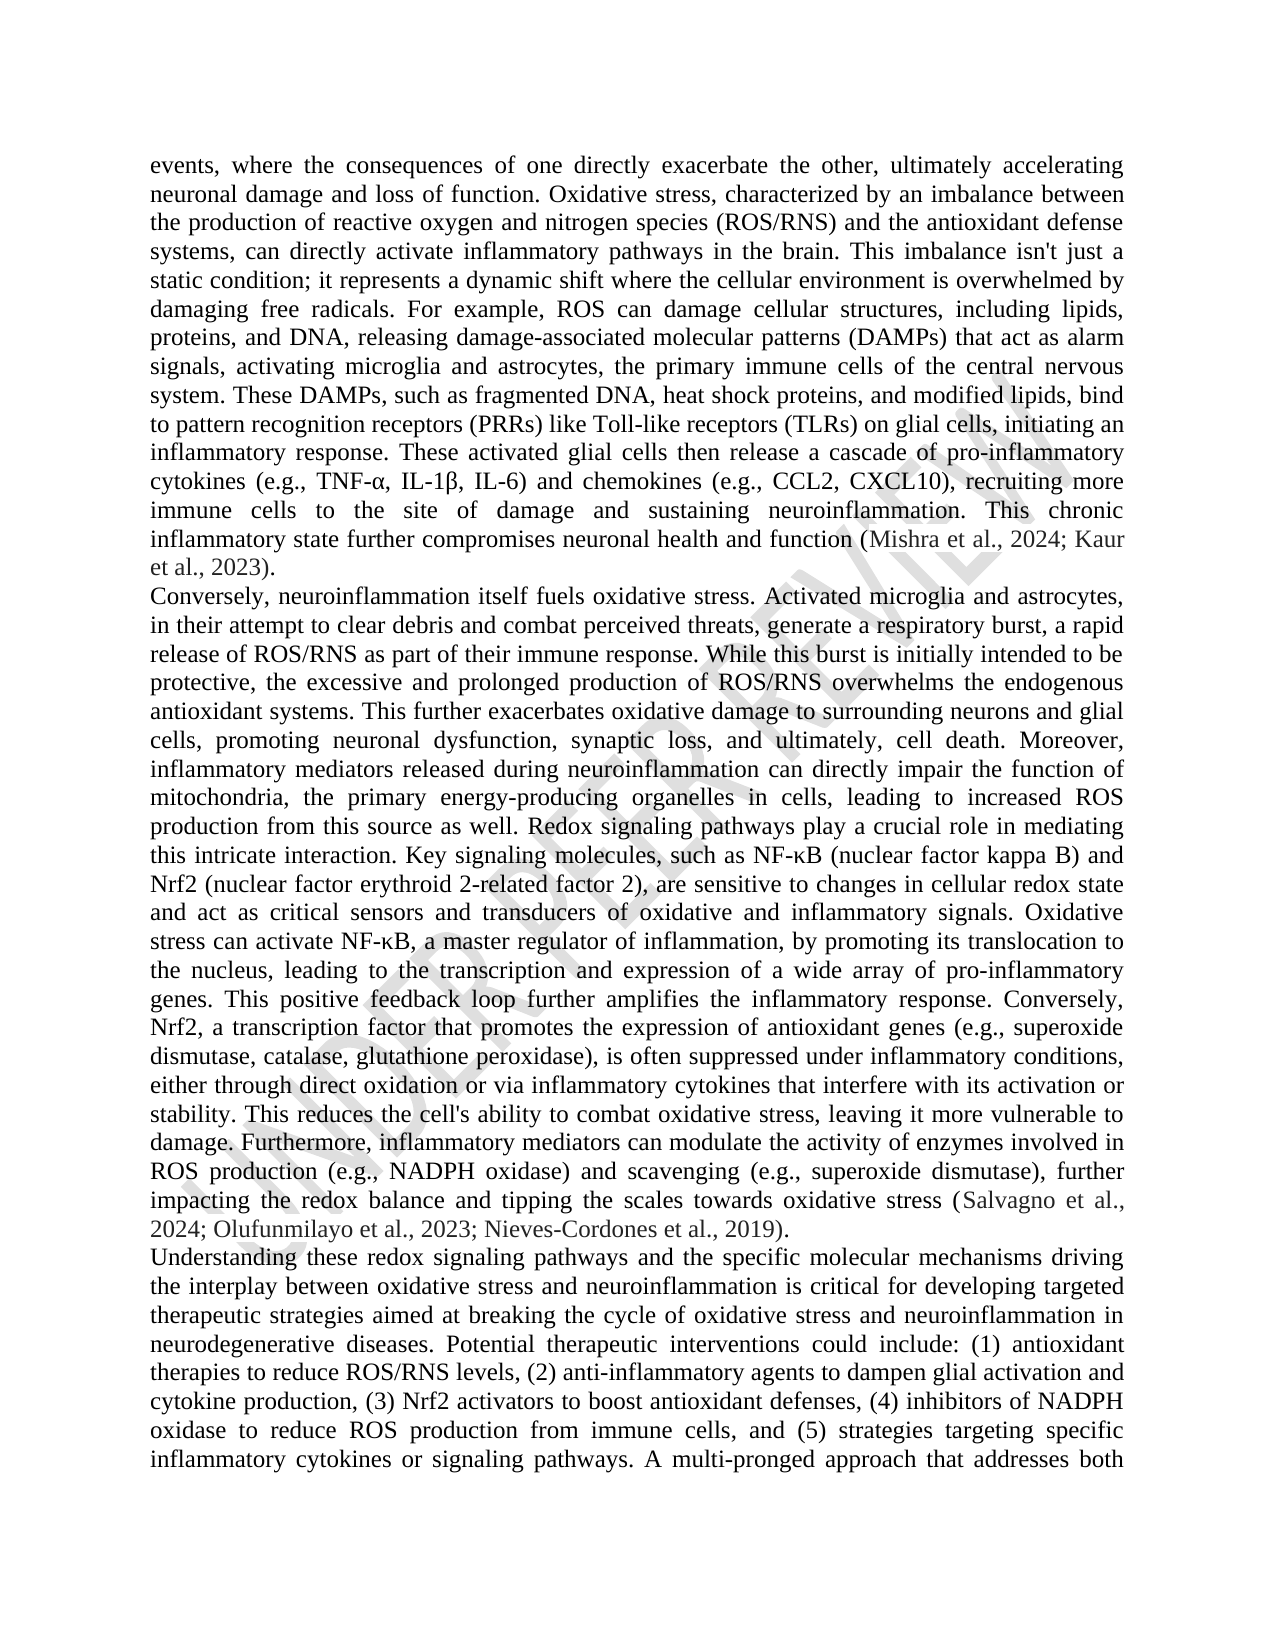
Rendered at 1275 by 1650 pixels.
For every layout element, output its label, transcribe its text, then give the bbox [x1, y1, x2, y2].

text Conversely, neuroinflammation itself fuels oxidative stress. Activated microglia and astrocytes, in their attempt to clear debris and combat perceived threats, generate a respiratory burst, a rapid release of ROS/RNS as part of their immune response. While this burst is initially intended to be protective, the excessive and prolonged production of ROS/RNS overwhelms the endogenous antioxidant systems. This further exacerbates oxidative damage to surrounding neurons and glial cells, promoting neuronal dysfunction, synaptic loss, and ultimately, cell death. Moreover, inflammatory mediators released during neuroinflammation can directly impair the function of mitochondria, the primary energy-producing organelles in cells, leading to increased ROS production from this source as well. Redox signaling pathways play a crucial role in mediating this intricate interaction. Key signaling molecules, such as NF-κB (nuclear factor kappa B) and Nrf2 (nuclear factor erythroid 2-related factor 2), are sensitive to changes in cellular redox state and act as critical sensors and transducers of oxidative and inflammatory signals. Oxidative stress can activate NF-κB, a master regulator of inflammation, by promoting its translocation to the nucleus, leading to the transcription and expression of a wide array of pro-inflammatory genes. This positive feedback loop further amplifies the inflammatory response. Conversely, Nrf2, a transcription factor that promotes the expression of antioxidant genes (e.g., superoxide dismutase, catalase, glutathione peroxidase), is often suppressed under inflammatory conditions, either through direct oxidation or via inflammatory cytokines that interfere with its activation or stability. This reduces the cell's ability to combat oxidative stress, leaving it more vulnerable to damage. Furthermore, inflammatory mediators can modulate the activity of enzymes involved in ROS production (e.g., NADPH oxidase) and scavenging (e.g., superoxide dismutase), further impacting the redox balance and tipping the scales towards oxidative stress (Salvagno et al., 2024; Olufunmilayo et al., 2023; Nieves-Cordones et al., 2019). [150, 581, 1125, 1242]
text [150, 1242, 1125, 1472]
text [150, 150, 1125, 581]
